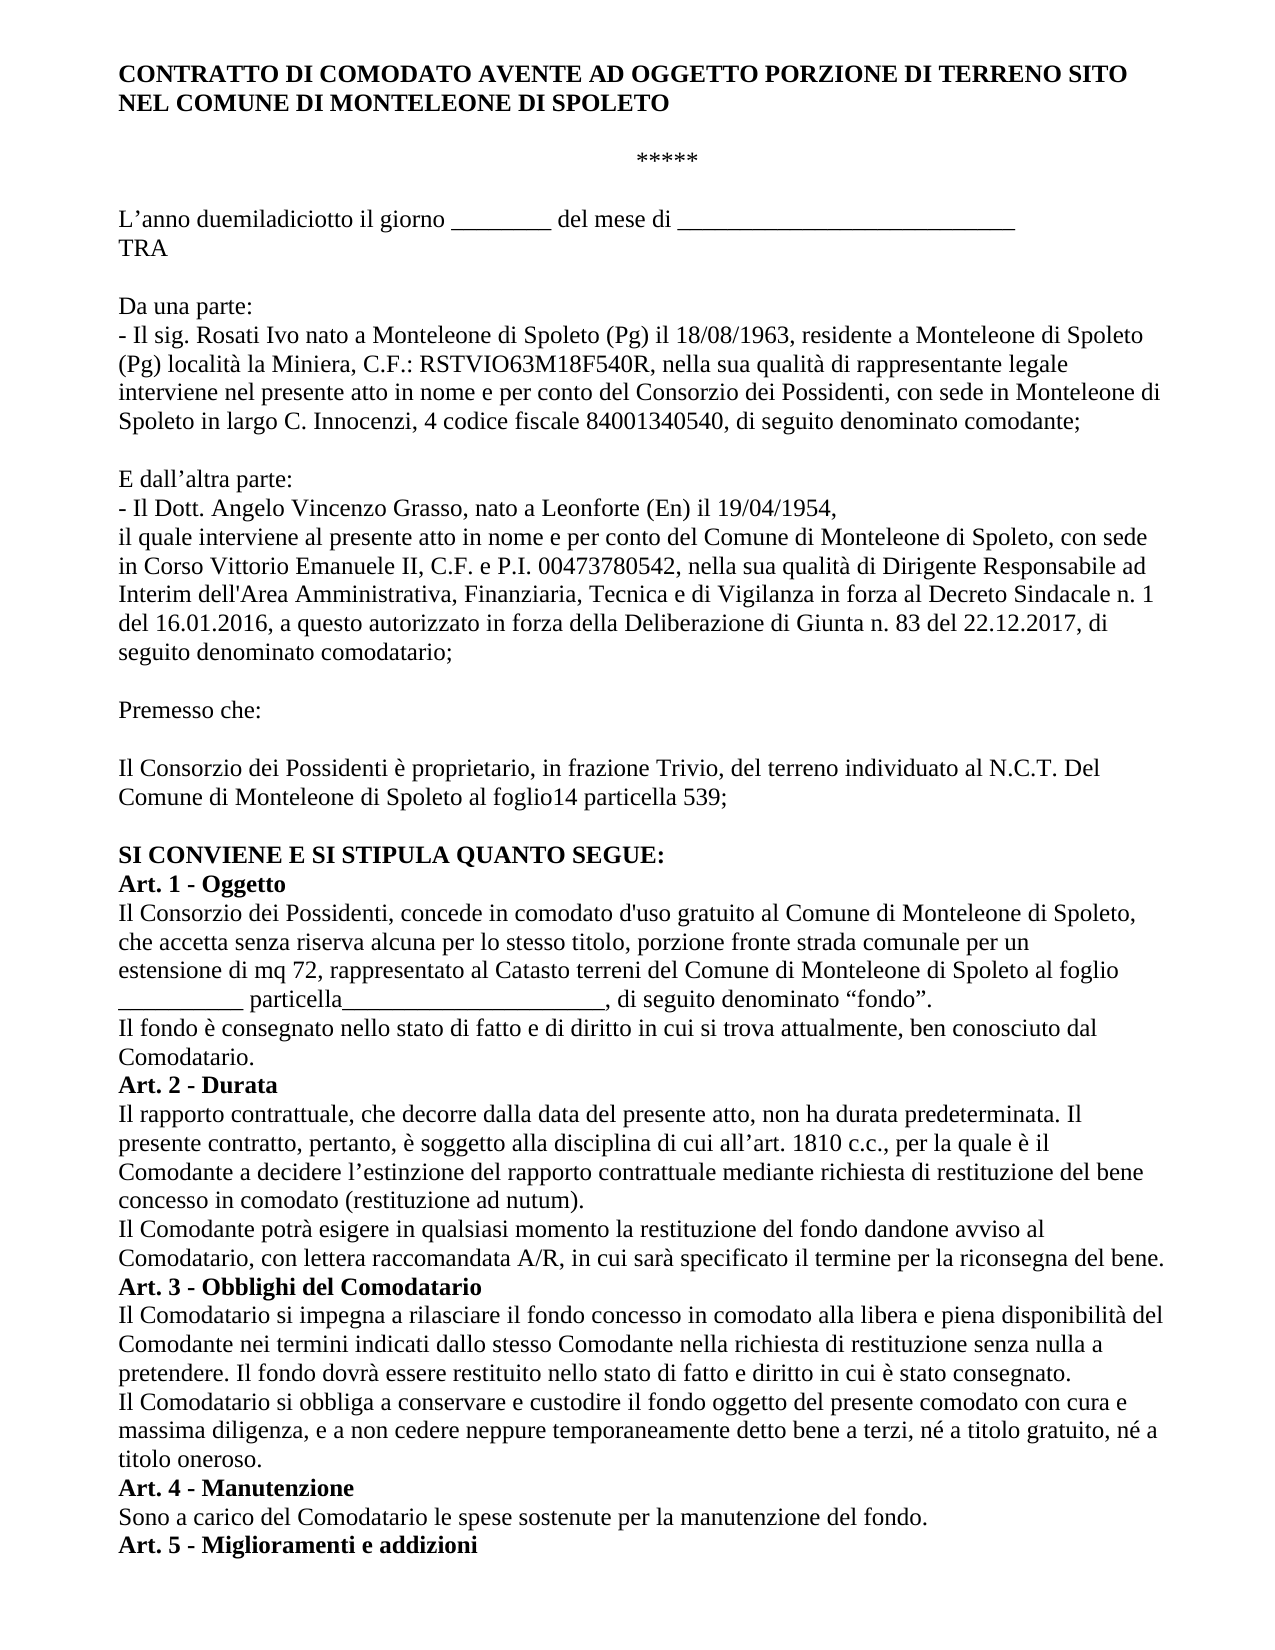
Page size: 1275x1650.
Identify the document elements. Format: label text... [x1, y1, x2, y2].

text L’anno duemiladiciotto il giorno ________ del mese di ___________________________ TRA [118, 204, 1216, 262]
text E dall’altra parte: - Il Dott. Angelo Vincenzo Grasso, nato a Leonforte (En) il 19/04/1954, il quale interviene al presente atto in nome e per conto del Comune di Monteleone di Spoleto, con sede in Corso Vittorio Emanuele II, C.F. e P.I. 00473780542, nella sua qualità di Dirigente Responsabile ad Interim dell'Area Amministrativa, Finanziaria, Tecnica e di Vigilanza in forza al Decreto Sindacale n. 1 del 16.01.2016, a questo autorizzato in forza della Deliberazione di Giunta n. 83 del 22.12.2017, di seguito denominato comodatario; [118, 464, 1216, 666]
text Da una parte: - Il sig. Rosati Ivo nato a Monteleone di Spoleto (Pg) il 18/08/1963, residente a Monteleone di Spoleto (Pg) località la Miniera, C.F.: RSTVIO63M18F540R, nella sua qualità di rappresentante legale interviene nel presente atto in nome e per conto del Consorzio dei Possidenti, con sede in Monteleone di Spoleto in largo C. Innocenzi, 4 codice fiscale 84001340540, di seguito denominato comodante; [118, 291, 1216, 435]
text CONTRATTO DI COMODATO AVENTE AD OGGETTO PORZIONE DI TERRENO SITO NEL COMUNE DI MONTELEONE DI SPOLETO [118, 59, 1216, 117]
text ***** [118, 146, 1216, 175]
text SI CONVIENE E SI STIPULA QUANTO SEGUE: Art. 1 - Oggetto Il Consorzio dei Possidenti, concede in comodato d'uso gratuito al Comune di Monteleone di Spoleto, che accetta senza riserva alcuna per lo stesso titolo, porzione fronte strada comunale per un estensione di mq 72, rappresentato al Catasto terreni del Comune di Monteleone di Spoleto al foglio __________ particella_____________________, di seguito denominato “fondo”. Il fondo è consegnato nello stato di fatto e di diritto in cui si trova attualmente, ben conosciuto dal Comodatario. Art. 2 - Durata Il rapporto contrattuale, che decorre dalla data del presente atto, non ha durata predeterminata. Il presente contratto, pertanto, è soggetto alla disciplina di cui all’art. 1810 c.c., per la quale è il Comodante a decidere l’estinzione del rapporto contrattuale mediante richiesta di restituzione del bene concesso in comodato (restituzione ad nutum). Il Comodante potrà esigere in qualsiasi momento la restituzione del fondo dandone avviso al Comodatario, con lettera raccomandata A/R, in cui sarà specificato il termine per la riconsegna del bene. Art. 3 - Obblighi del Comodatario Il Comodatario si impegna a rilasciare il fondo concesso in comodato alla libera e piena disponibilità del Comodante nei termini indicati dallo stesso Comodante nella richiesta di restituzione senza nulla a pretendere. Il fondo dovrà essere restituito nello stato di fatto e diritto in cui è stato consegnato. Il Comodatario si obbliga a conservare e custodire il fondo oggetto del presente comodato con cura e massima diligenza, e a non cedere neppure temporaneamente detto bene a terzi, né a titolo gratuito, né a titolo oneroso. Art. 4 - Manutenzione Sono a carico del Comodatario le spese sostenute per la manutenzione del fondo. Art. 5 - Miglioramenti e addizioni [118, 840, 1216, 1559]
text Il Consorzio dei Possidenti è proprietario, in frazione Trivio, del terreno individuato al N.C.T. Del Comune di Monteleone di Spoleto al foglio14 particella 539; [118, 753, 1216, 811]
text Premesso che: [118, 695, 1216, 724]
